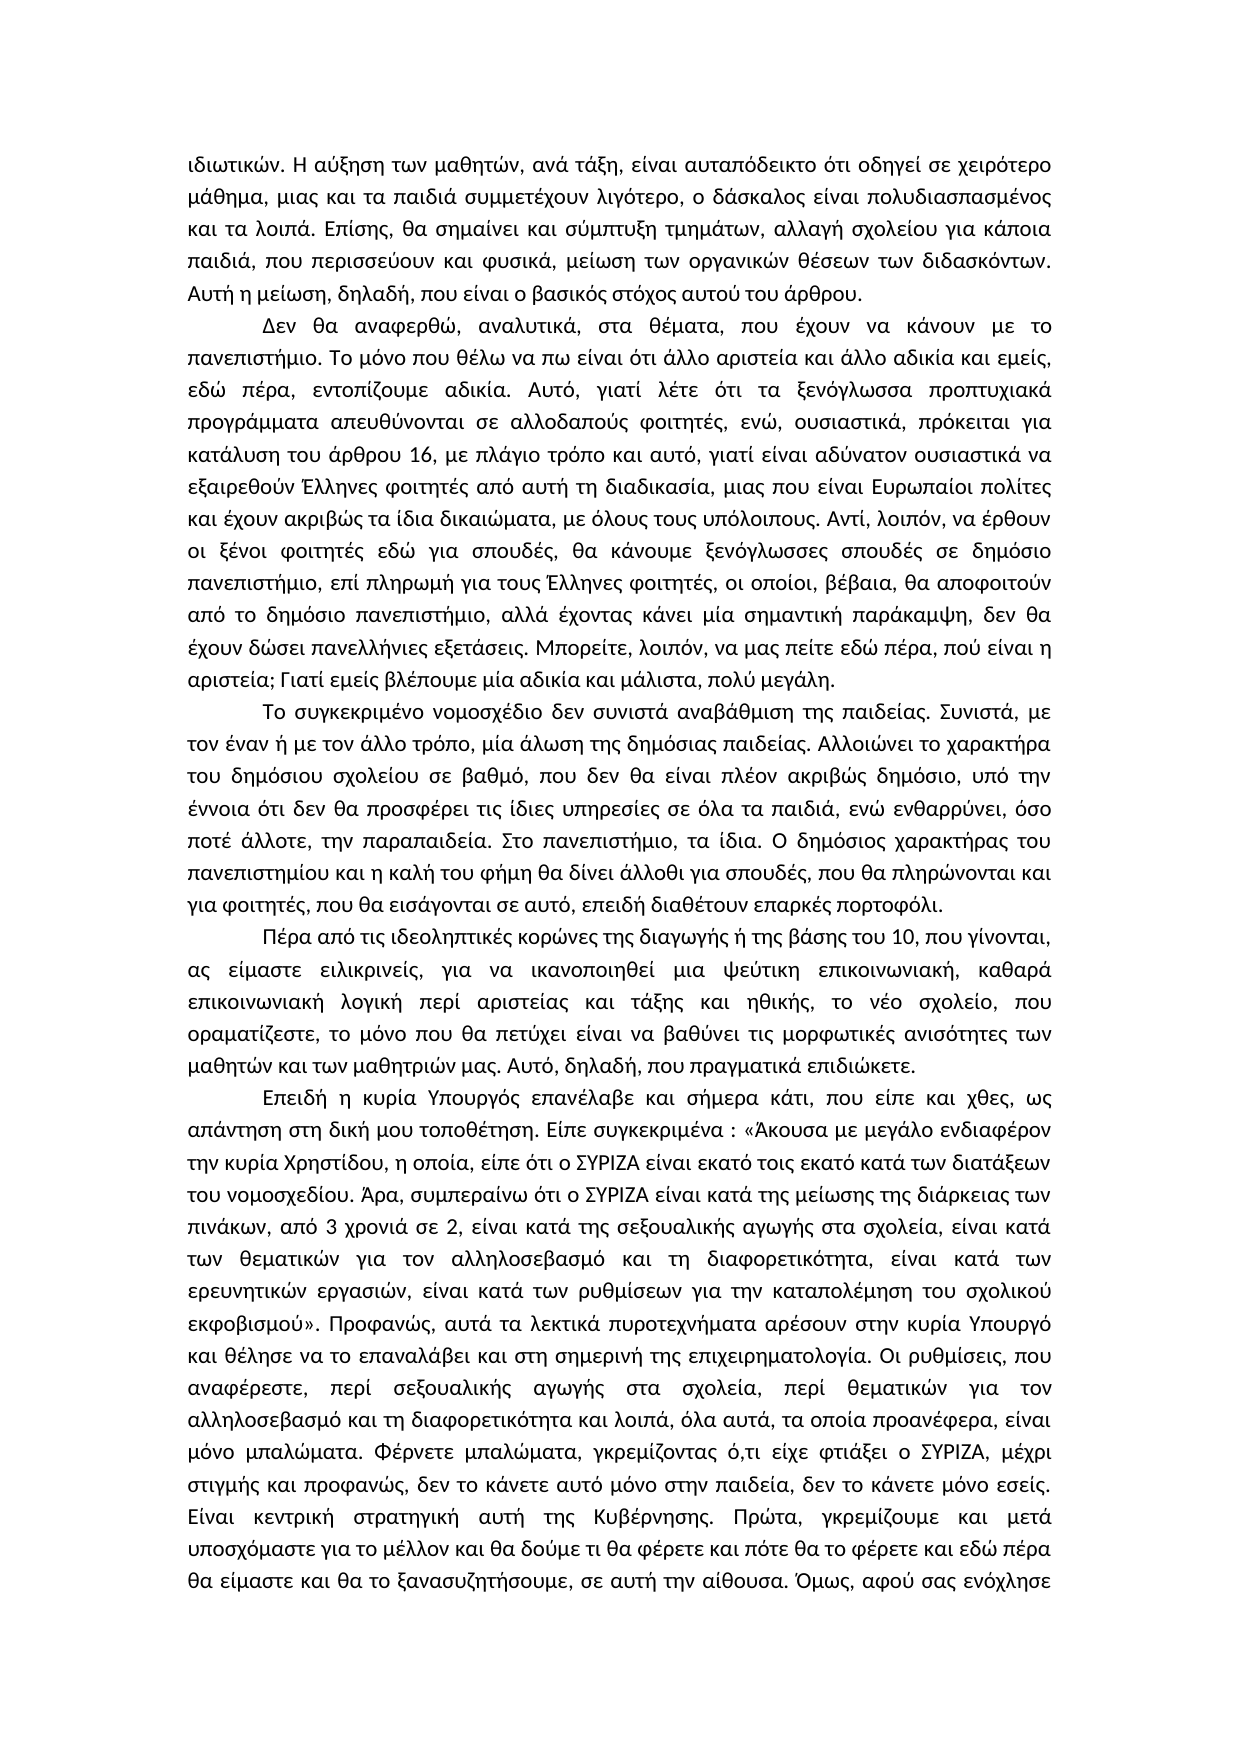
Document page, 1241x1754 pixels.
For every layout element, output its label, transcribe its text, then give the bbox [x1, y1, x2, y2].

text Πέρα από τις ιδεοληπτικές κορώνες της διαγωγής ή της βάσης του 10, που γίνονται, ας είμαστε ειλικρινείς, για να ικανοποιηθεί μια ψεύτικη επικοινωνιακή, καθαρά επικοινωνιακή λογική περί αριστείας και τάξης και ηθικής, το νέο σχολείο, που οραματίζεστε, το μόνο που θα πετύχει είναι να βαθύνει τις μορφωτικές ανισότητες των μαθητών και των μαθητριών μας. Αυτό, δηλαδή, που πραγματικά επιδιώκετε. [187, 922, 1053, 1079]
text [187, 1083, 1053, 1594]
text Δεν θα αναφερθώ, αναλυτικά, στα θέματα, που έχουν να κάνουν με το πανεπιστήμιο. Το μόνο που θέλω να πω είναι ότι άλλο αριστεία και άλλο αδικία και εμείς, εδώ πέρα, εντοπίζουμε αδικία. Αυτό, γιατί λέτε ότι τα ξενόγλωσσα προπτυχιακά προγράμματα απευθύνονται σε αλλοδαπούς φοιτητές, ενώ, ουσιαστικά, πρόκειται για κατάλυση του άρθρου 16, με πλάγιο τρόπο και αυτό, γιατί είναι αδύνατον ουσιαστικά να εξαιρεθούν Έλληνες φοιτητές από αυτή τη διαδικασία, μιας που είναι Ευρωπαίοι πολίτες και έχουν ακριβώς τα ίδια δικαιώματα, με όλους τους υπόλοιπους. Αντί, λοιπόν, να έρθουν οι ξένοι φοιτητές εδώ για σπουδές, θα κάνουμε ξενόγλωσσες σπουδές σε δημόσιο πανεπιστήμιο, επί πληρωμή για τους Έλληνες φοιτητές, οι οποίοι, βέβαια, θα αποφοιτούν από το δημόσιο πανεπιστήμιο, αλλά έχοντας κάνει μία σημαντική παράκαμψη, δεν θα έχουν δώσει πανελλήνιες εξετάσεις. Μπορείτε, λοιπόν, να μας πείτε εδώ πέρα, πού είναι η αριστεία; Γιατί εμείς βλέπουμε μία αδικία και μάλιστα, πολύ μεγάλη. [187, 311, 1053, 693]
text Το συγκεκριμένο νομοσχέδιο δεν συνιστά αναβάθμιση της παιδείας. Συνιστά, με τον έναν ή με τον άλλο τρόπο, μία άλωση της δημόσιας παιδείας. Αλλοιώνει το χαρακτήρα του δημόσιου σχολείου σε βαθμό, που δεν θα είναι πλέον ακριβώς δημόσιο, υπό την έννοια ότι δεν θα προσφέρει τις ίδιες υπηρεσίες σε όλα τα παιδιά, ενώ ενθαρρύνει, όσο ποτέ άλλοτε, την παραπαιδεία. Στο πανεπιστήμιο, τα ίδια. Ο δημόσιος χαρακτήρας του πανεπιστημίου και η καλή του φήμη θα δίνει άλλοθι για σπουδές, που θα πληρώνονται και για φοιτητές, που θα εισάγονται σε αυτό, επειδή διαθέτουν επαρκές πορτοφόλι. [187, 697, 1053, 918]
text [187, 150, 1053, 307]
